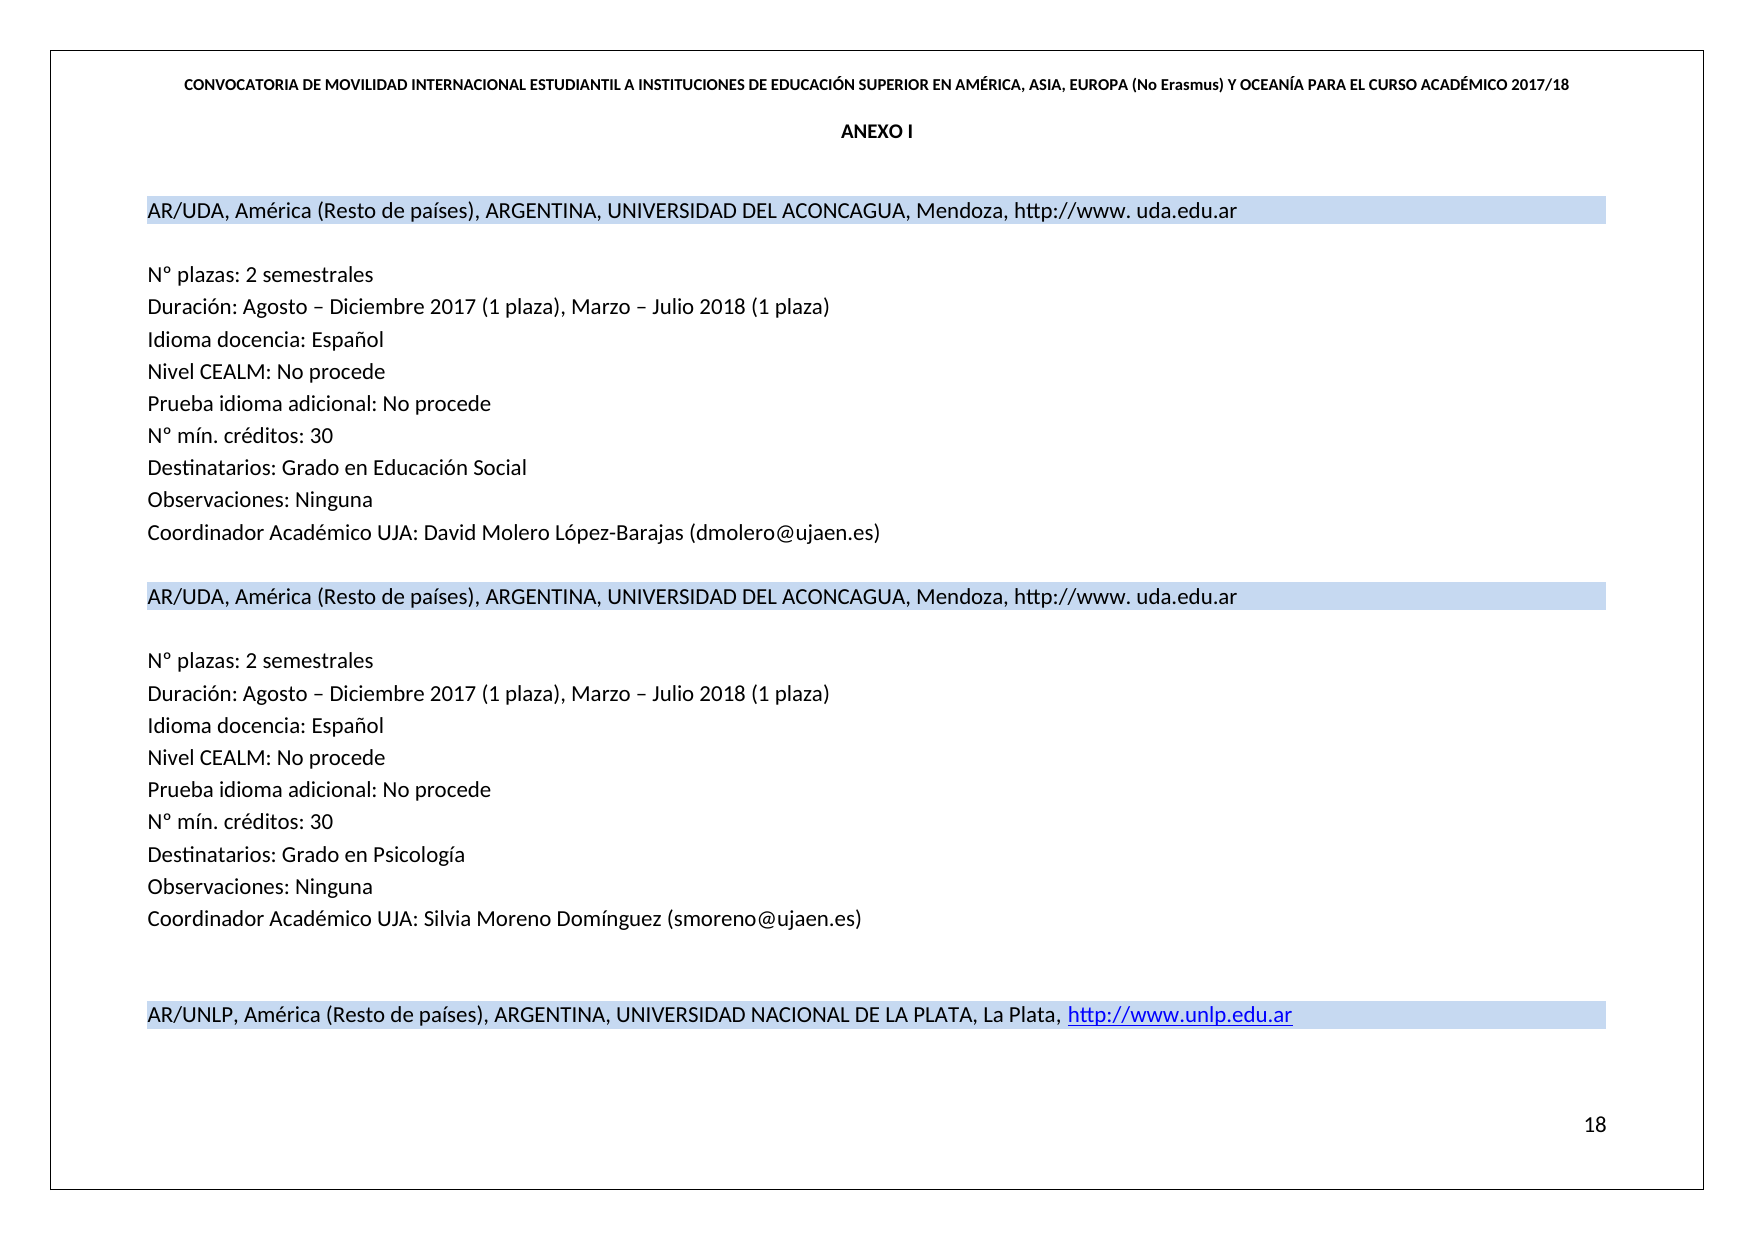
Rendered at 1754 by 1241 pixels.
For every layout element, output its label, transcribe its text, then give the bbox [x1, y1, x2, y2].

text Observaciones: Ninguna [147, 486, 1606, 514]
text Nivel CEALM: No procede [147, 357, 1606, 385]
text Observaciones: Ninguna [147, 872, 1606, 900]
text Prueba idioma adicional: No procede [147, 389, 1606, 417]
text Idioma docencia: Español [147, 325, 1606, 353]
text Nº mín. créditos: 30 [147, 421, 1606, 449]
text Coordinador Académico UJA: Silvia Moreno Domínguez (smoreno@ujaen.es) [147, 904, 1606, 932]
text Nº plazas: 2 semestrales [147, 260, 1606, 288]
text AR/UDA, América (Resto de países), ARGENTINA, UNIVERSIDAD DEL ACONCAGUA, Mendoza, http://www. uda.edu.ar [147, 196, 1606, 224]
text AR/UNLP, América (Resto de países), ARGENTINA, UNIVERSIDAD NACIONAL DE LA PLATA, La Plata, http://www.unlp.edu.ar [147, 1001, 1606, 1029]
text Nº plazas: 2 semestrales [147, 647, 1606, 674]
text Nº mín. créditos: 30 [147, 807, 1606, 836]
text Destinatarios: Grado en Psicología [147, 840, 1606, 868]
text AR/UDA, América (Resto de países), ARGENTINA, UNIVERSIDAD DEL ACONCAGUA, Mendoza, http://www. uda.edu.ar [147, 582, 1606, 610]
text Coordinador Académico UJA: David Molero López-Barajas (dmolero@ujaen.es) [147, 518, 1606, 546]
text Duración: Agosto – Diciembre 2017 (1 plaza), Marzo – Julio 2018 (1 plaza) [147, 292, 1606, 321]
text Prueba idioma adicional: No procede [147, 775, 1606, 803]
text Destinatarios: Grado en Educación Social [147, 453, 1606, 481]
text Duración: Agosto – Diciembre 2017 (1 plaza), Marzo – Julio 2018 (1 plaza) [147, 679, 1606, 707]
text Idioma docencia: Español [147, 711, 1606, 739]
text Nivel CEALM: No procede [147, 743, 1606, 771]
